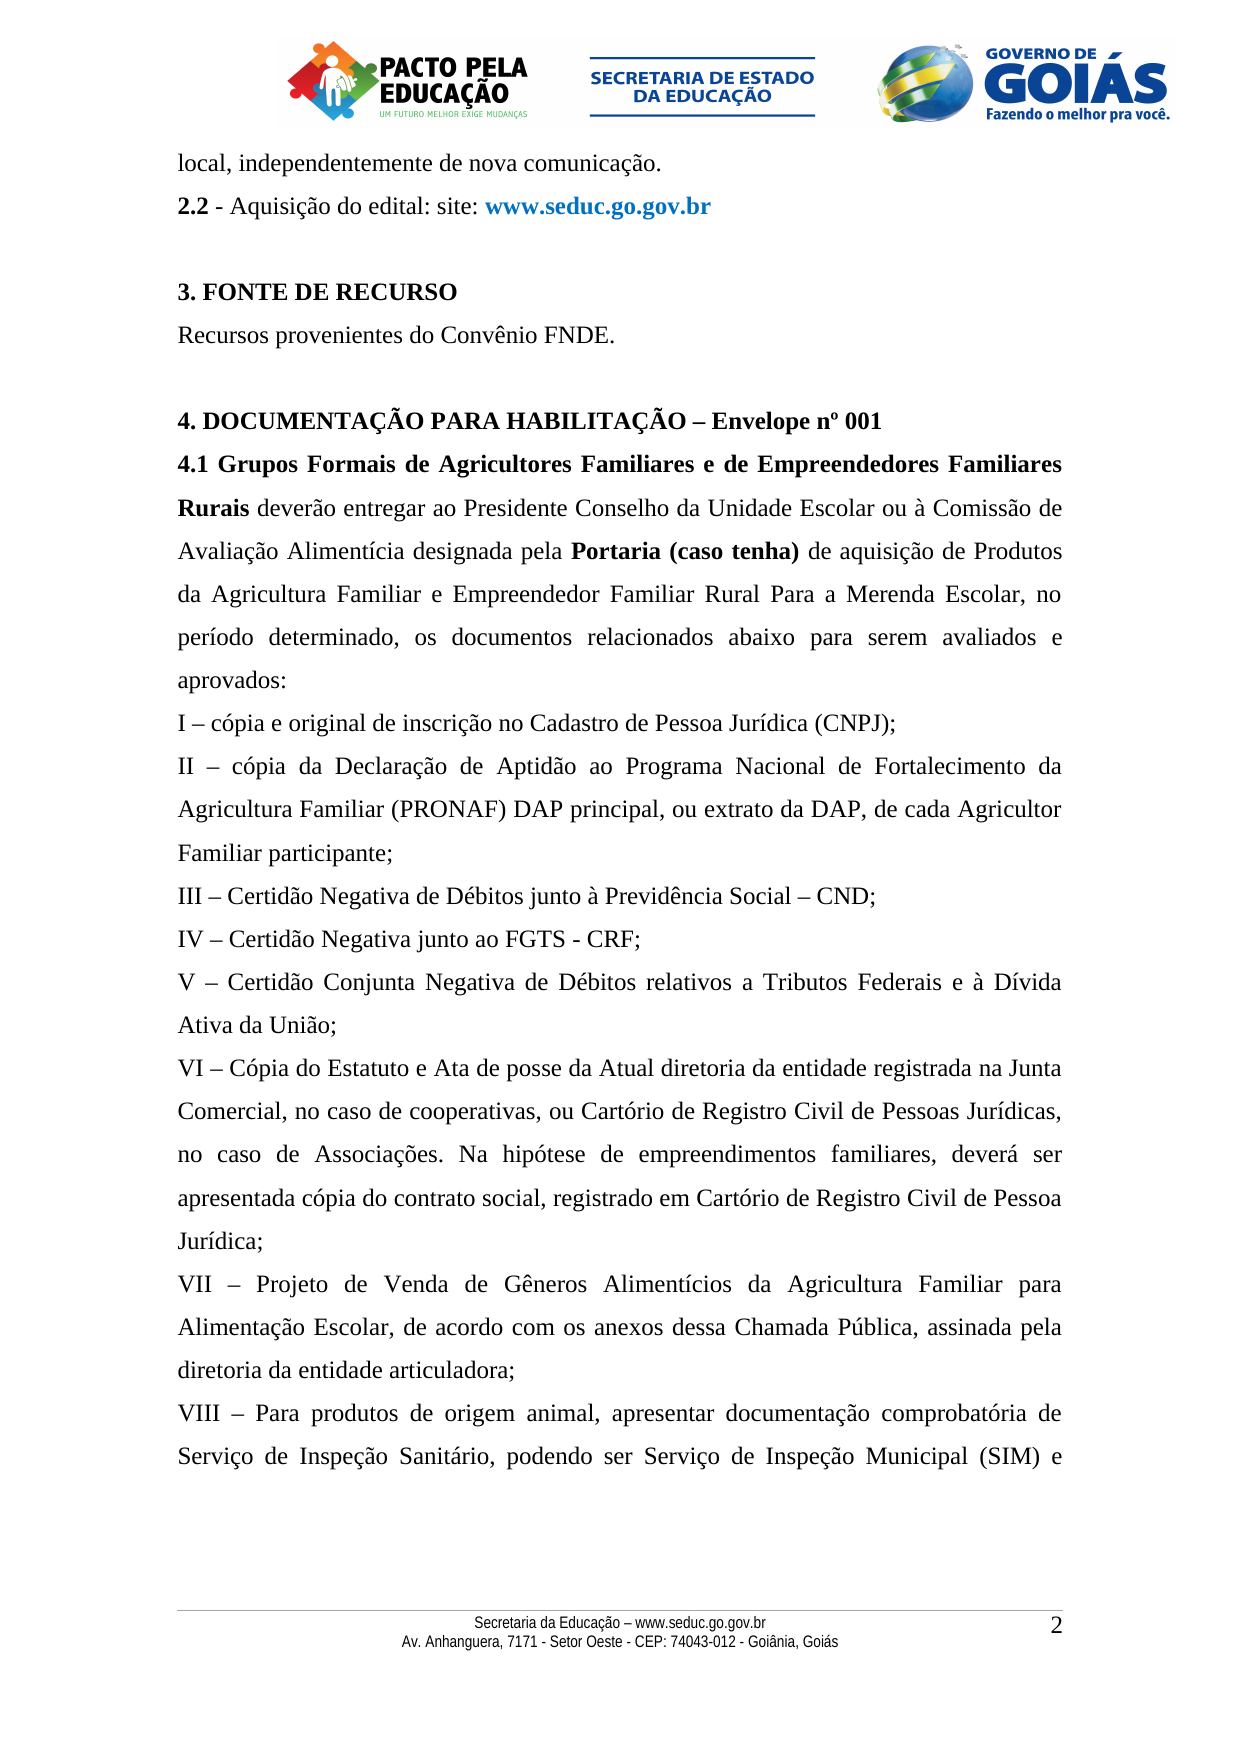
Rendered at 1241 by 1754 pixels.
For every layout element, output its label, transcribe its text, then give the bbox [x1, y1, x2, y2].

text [177, 1398, 1063, 1470]
text VII – Projeto de Venda de Gêneros Alimentícios da Agricultura Familiar para Alimentação Escolar, de acordo com os anexos dessa Chamada Pública, assinada pela diretoria da entidade articuladora; [177, 1269, 1063, 1384]
text 3. FONTE DE RECURSO [177, 277, 1078, 306]
text IV – Certidão Negativa junto ao FGTS - CRF; [177, 924, 1063, 953]
text 4.1 Grupos Formais de Agricultores Familiares e de Empreendedores Familiares Rurais deverão entregar ao Presidente Conselho da Unidade Escolar ou à Comissão de Avaliação Alimentícia designada pela Portaria (caso tenha) de aquisição de Produtos da Agricultura Familiar e Empreendedor Familiar Rural Para a Merenda Escolar, no período determinado, os documentos relacionados abaixo para serem avaliados e aprovados: [177, 449, 1063, 694]
text III – Certidão Negativa de Débitos junto à Previdência Social – CND; [177, 881, 1063, 909]
text 2.2 - Aquisição do edital: site: www.seduc.go.gov.br [177, 191, 1078, 219]
picture [278, 37, 1177, 130]
text VI – Cópia do Estatuto e Ata de posse da Atual diretoria da entidade registrada na Junta Comercial, no caso de cooperativas, ou Cartório de Registro Civil de Pessoas Jurídicas, no caso de Associações. Na hipótese de empreendimentos familiares, deverá ser apresentada cópia do contrato social, registrado em Cartório de Registro Civil de Pessoa Jurídica; [177, 1053, 1063, 1254]
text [177, 148, 1078, 176]
text I – cópia e original de inscrição no Cadastro de Pessoa Jurídica (CNPJ); [177, 708, 1063, 737]
text II – cópia da Declaração de Aptidão ao Programa Nacional de Fortalecimento da Agricultura Familiar (PRONAF) DAP principal, ou extrato da DAP, de cada Agricultor Familiar participante; [177, 751, 1063, 866]
text 4. DOCUMENTAÇÃO PARA HABILITAÇÃO – Envelope nº 001 [177, 406, 1063, 435]
text Recursos provenientes do Convênio FNDE. [177, 320, 1078, 349]
text V – Certidão Conjunta Negativa de Débitos relativos a Tributos Federais e à Dívida Ativa da União; [177, 967, 1063, 1039]
